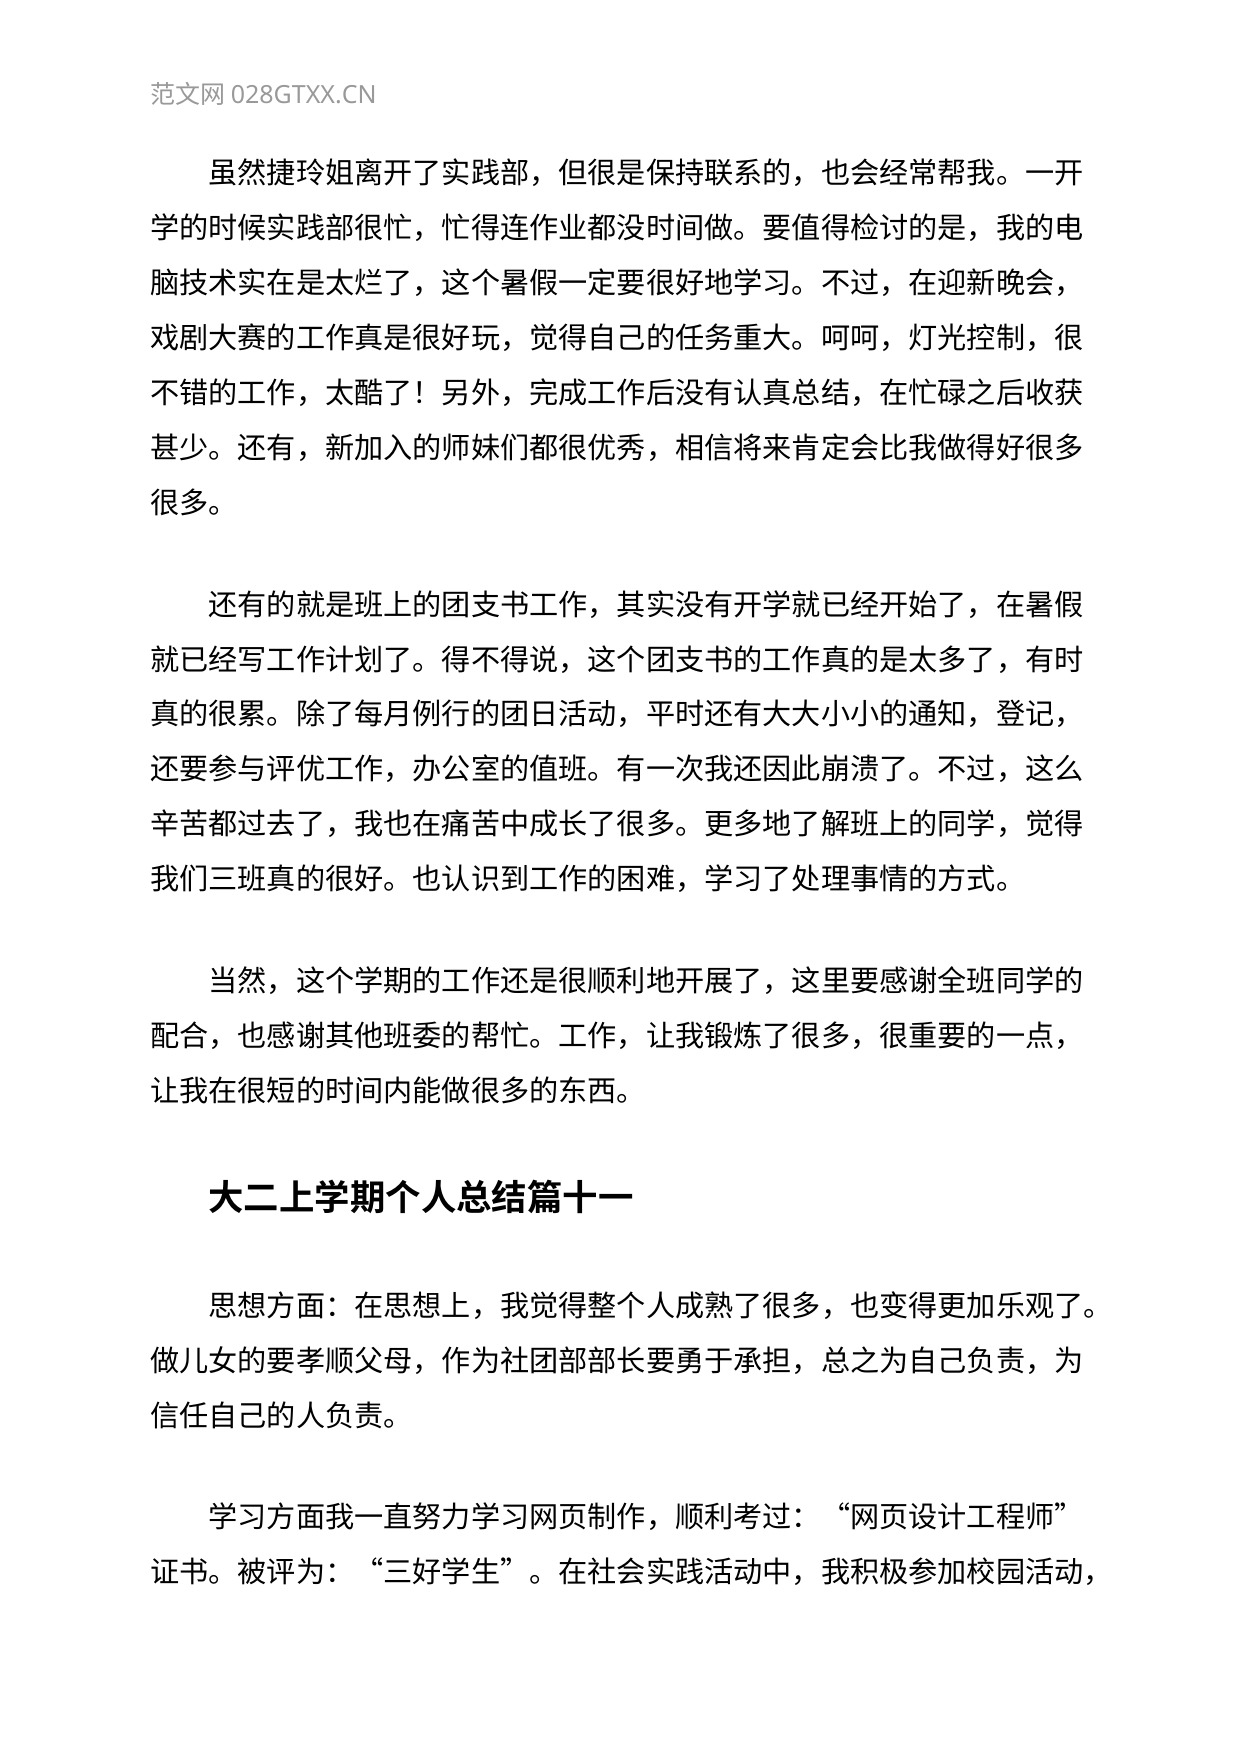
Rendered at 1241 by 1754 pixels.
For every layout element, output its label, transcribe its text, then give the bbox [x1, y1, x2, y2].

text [150, 1494, 1090, 1591]
text 大二上学期个人总结篇十一 [150, 1169, 1090, 1220]
text 虽然捷玲姐离开了实践部，但很是保持联系的，也会经常帮我。一开学的时候实践部很忙，忙得连作业都没时间做。要值得检讨的是，我的电脑技术实在是太烂了，这个暑假一定要很好地学习。不过，在迎新晚会，戏剧大赛的工作真是很好玩，觉得自己的任务重大。呵呵，灯光控制，很不错的工作，太酷了！另外，完成工作后没有认真总结，在忙碌之后收获甚少。还有，新加入的师妹们都很优秀，相信将来肯定会比我做得好很多很多。 [150, 150, 1090, 522]
text 思想方面：在思想上，我觉得整个人成熟了很多，也变得更加乐观了。做儿女的要孝顺父母，作为社团部部长要勇于承担，总之为自己负责，为信任自己的人负责。 [150, 1282, 1090, 1434]
text 还有的就是班上的团支书工作，其实没有开学就已经开始了，在暑假就已经写工作计划了。得不得说，这个团支书的工作真的是太多了，有时真的很累。除了每月例行的团日活动，平时还有大大小小的通知，登记，还要参与评优工作，办公室的值班。有一次我还因此崩溃了。不过，这么辛苦都过去了，我也在痛苦中成长了很多。更多地了解班上的同学，觉得我们三班真的很好。也认识到工作的困难，学习了处理事情的方式。 [150, 581, 1090, 898]
text 当然，这个学期的工作还是很顺利地开展了，这里要感谢全班同学的配合，也感谢其他班委的帮忙。工作，让我锻炼了很多，很重要的一点，让我在很短的时间内能做很多的东西。 [150, 957, 1090, 1109]
